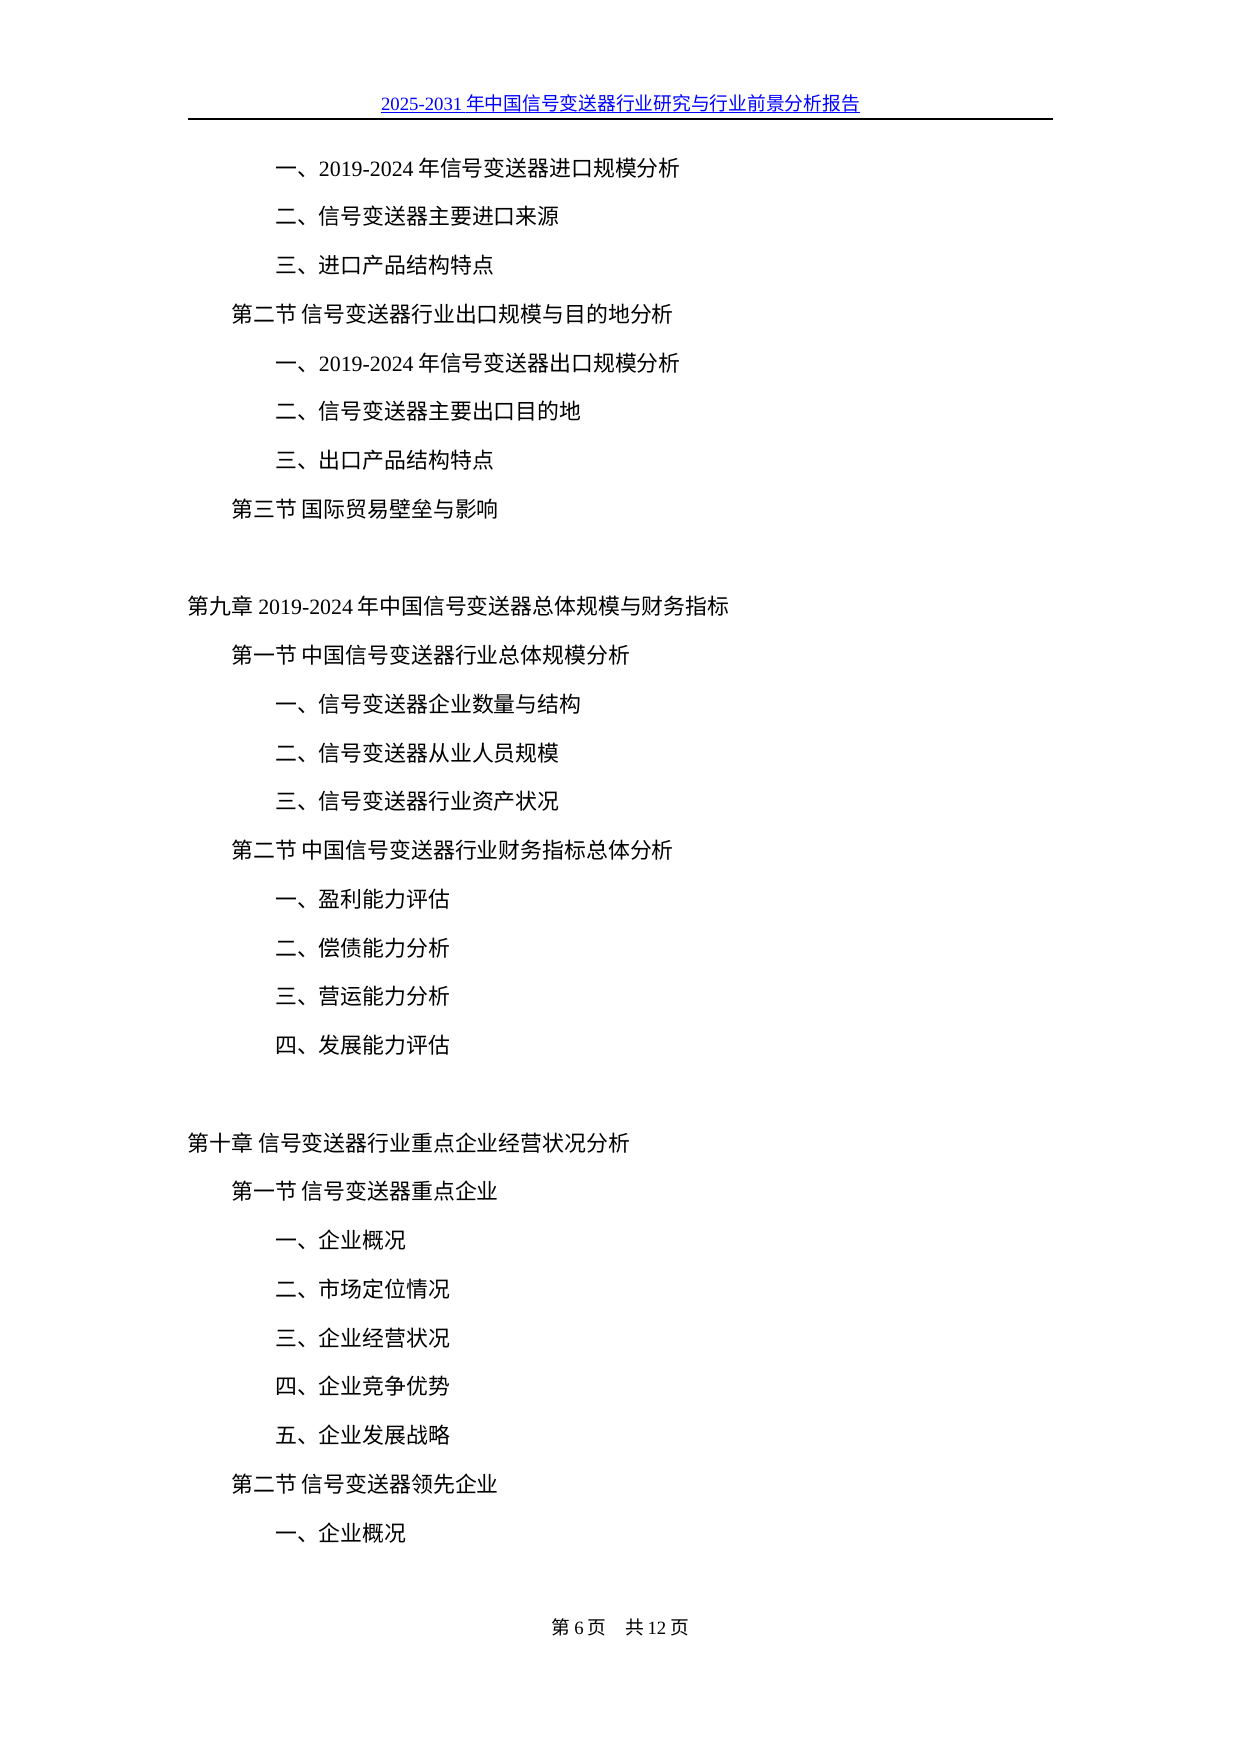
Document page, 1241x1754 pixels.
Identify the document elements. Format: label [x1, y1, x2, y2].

text [187, 150, 1053, 1548]
